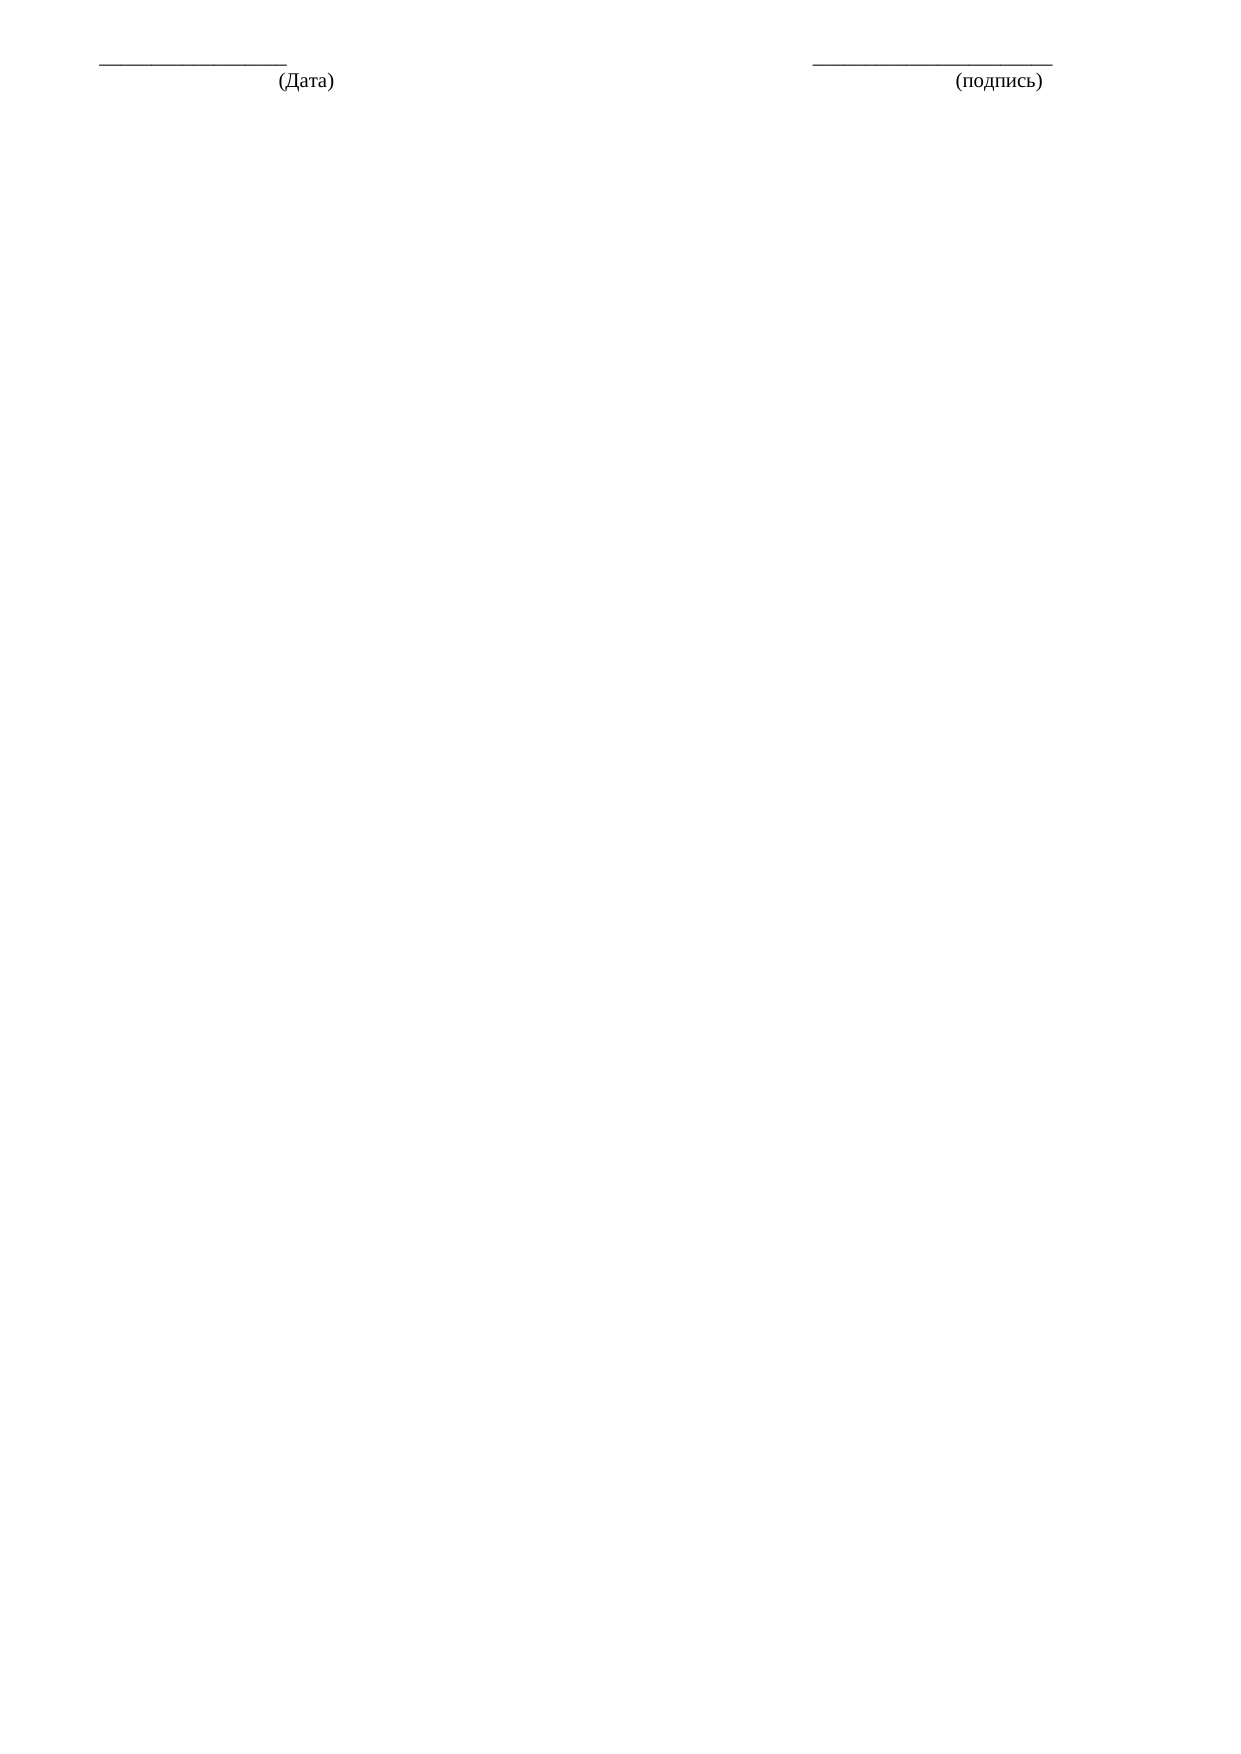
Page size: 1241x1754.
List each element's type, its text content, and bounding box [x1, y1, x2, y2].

text (Дата) (подпись) [89, 68, 1167, 92]
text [89, 44, 1167, 68]
